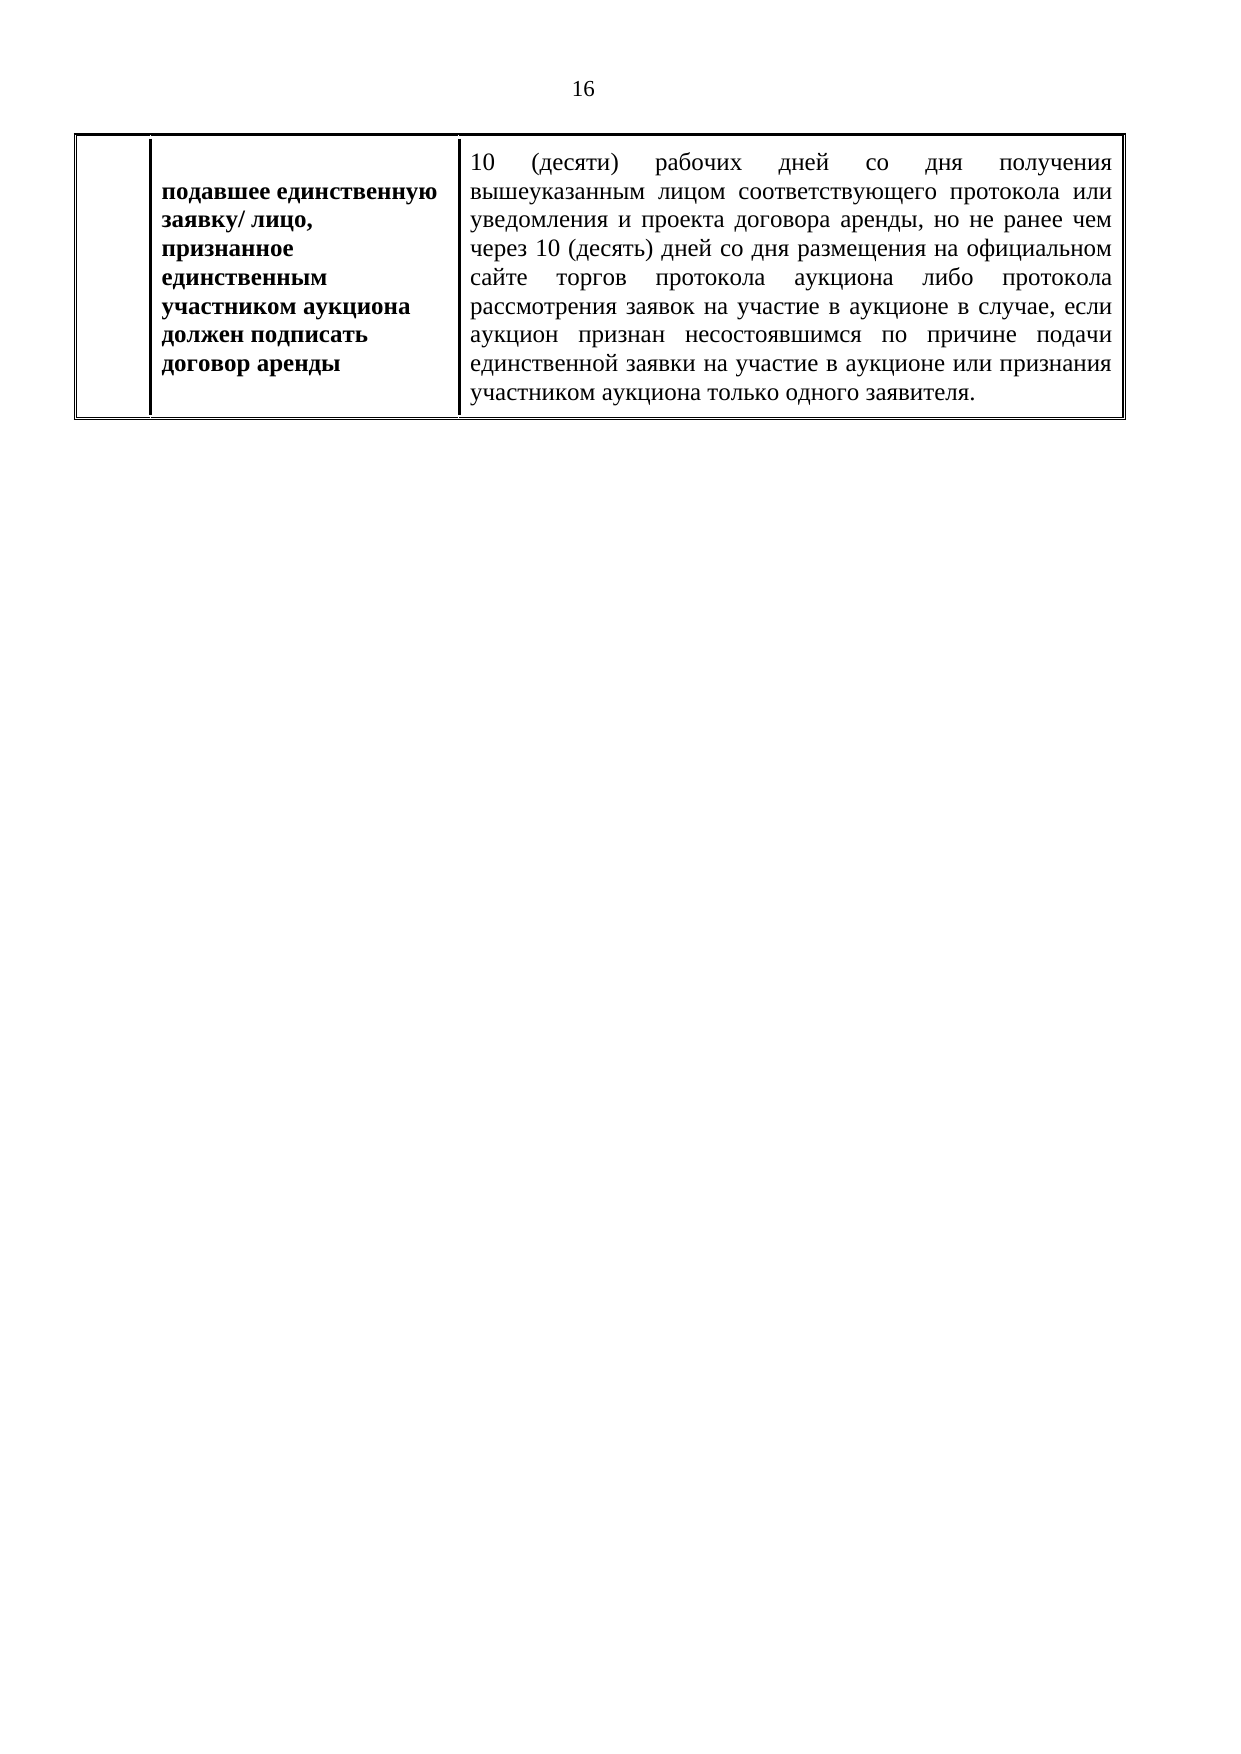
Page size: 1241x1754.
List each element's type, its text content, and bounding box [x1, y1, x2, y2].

table_cell 8. [77, 136, 150, 417]
